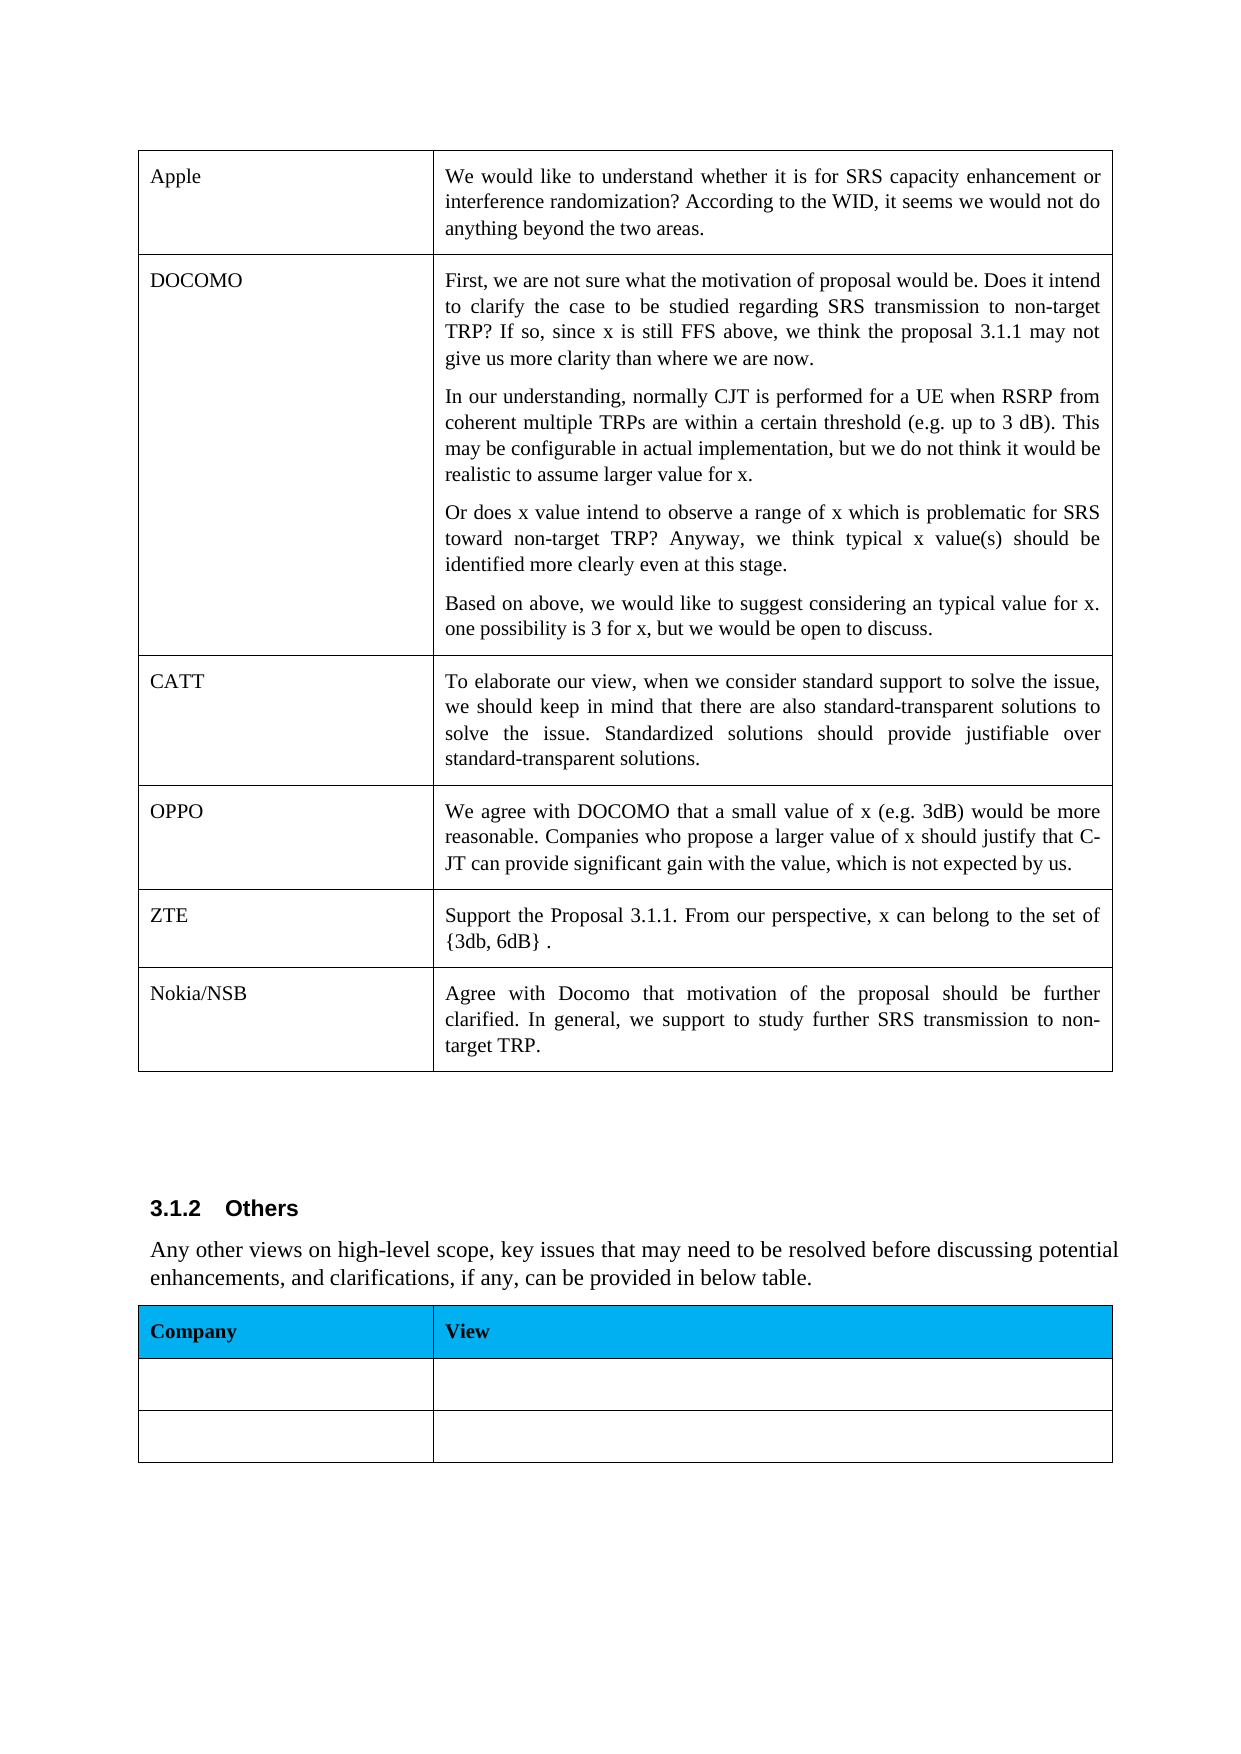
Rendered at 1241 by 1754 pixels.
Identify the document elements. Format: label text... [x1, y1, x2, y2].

table_cell CATT [139, 656, 433, 785]
table_cell ZTE [139, 890, 433, 967]
table_cell OPPO [139, 786, 433, 889]
subtitle Others [150, 1195, 1120, 1221]
table_cell [434, 1411, 1112, 1462]
table_cell First, we are not sure what the motivation of proposal would be. Does it intend to clarify the case to be studied regarding SRS transmission to non-target TRP? If so, since x is still FFS above, we think the proposal 3.1.1 may not give us more clarity than where we are now. In our understanding, normally CJT is performed for a UE when RSRP from coherent multiple TRPs are within a certain threshold (e.g. up to 3 dB). This may be configurable in actual implementation, but we do not think it would be realistic to assume larger value for x. Or does x value intend to observe a range of x which is problematic for SRS toward non-target TRP? Anyway, we think typical x value(s) should be identified more clearly even at this stage. Based on above, we would like to suggest considering an typical value for x. one possibility is 3 for x, but we would be open to discuss. [434, 255, 1112, 655]
table_cell We agree with DOCOMO that a small value of x (e.g. 3dB) would be more reasonable. Companies who propose a larger value of x should justify that C-JT can provide significant gain with the value, which is not expected by us. [434, 786, 1112, 889]
table_cell [434, 1359, 1112, 1409]
table_cell DOCOMO [139, 255, 433, 655]
table_cell We would like to understand whether it is for SRS capacity enhancement or interference randomization? According to the WID, it seems we would not do anything beyond the two areas. [434, 151, 1112, 254]
table_cell Apple [139, 151, 433, 254]
table_cell To elaborate our view, when we consider standard support to solve the issue, we should keep in mind that there are also standard-transparent solutions to solve the issue. Standardized solutions should provide justifiable over standard-transparent solutions. [434, 656, 1112, 785]
table_header Company [139, 1306, 433, 1358]
table_cell [139, 1359, 433, 1409]
text Any other views on high-level scope, key issues that may need to be resolved before discussing potential enhancements, and clarifications, if any, can be provided in below table. [150, 1236, 1120, 1291]
table_cell Support the Proposal 3.1.1. From our perspective, x can belong to the set of {3db, 6dB} . [434, 890, 1112, 967]
table_cell Nokia/NSB [139, 968, 433, 1071]
table_cell Agree with Docomo that motivation of the proposal should be further clarified. In general, we support to study further SRS transmission to non-target TRP. [434, 968, 1112, 1071]
table_header View [434, 1306, 1112, 1358]
table_cell [139, 1411, 433, 1462]
